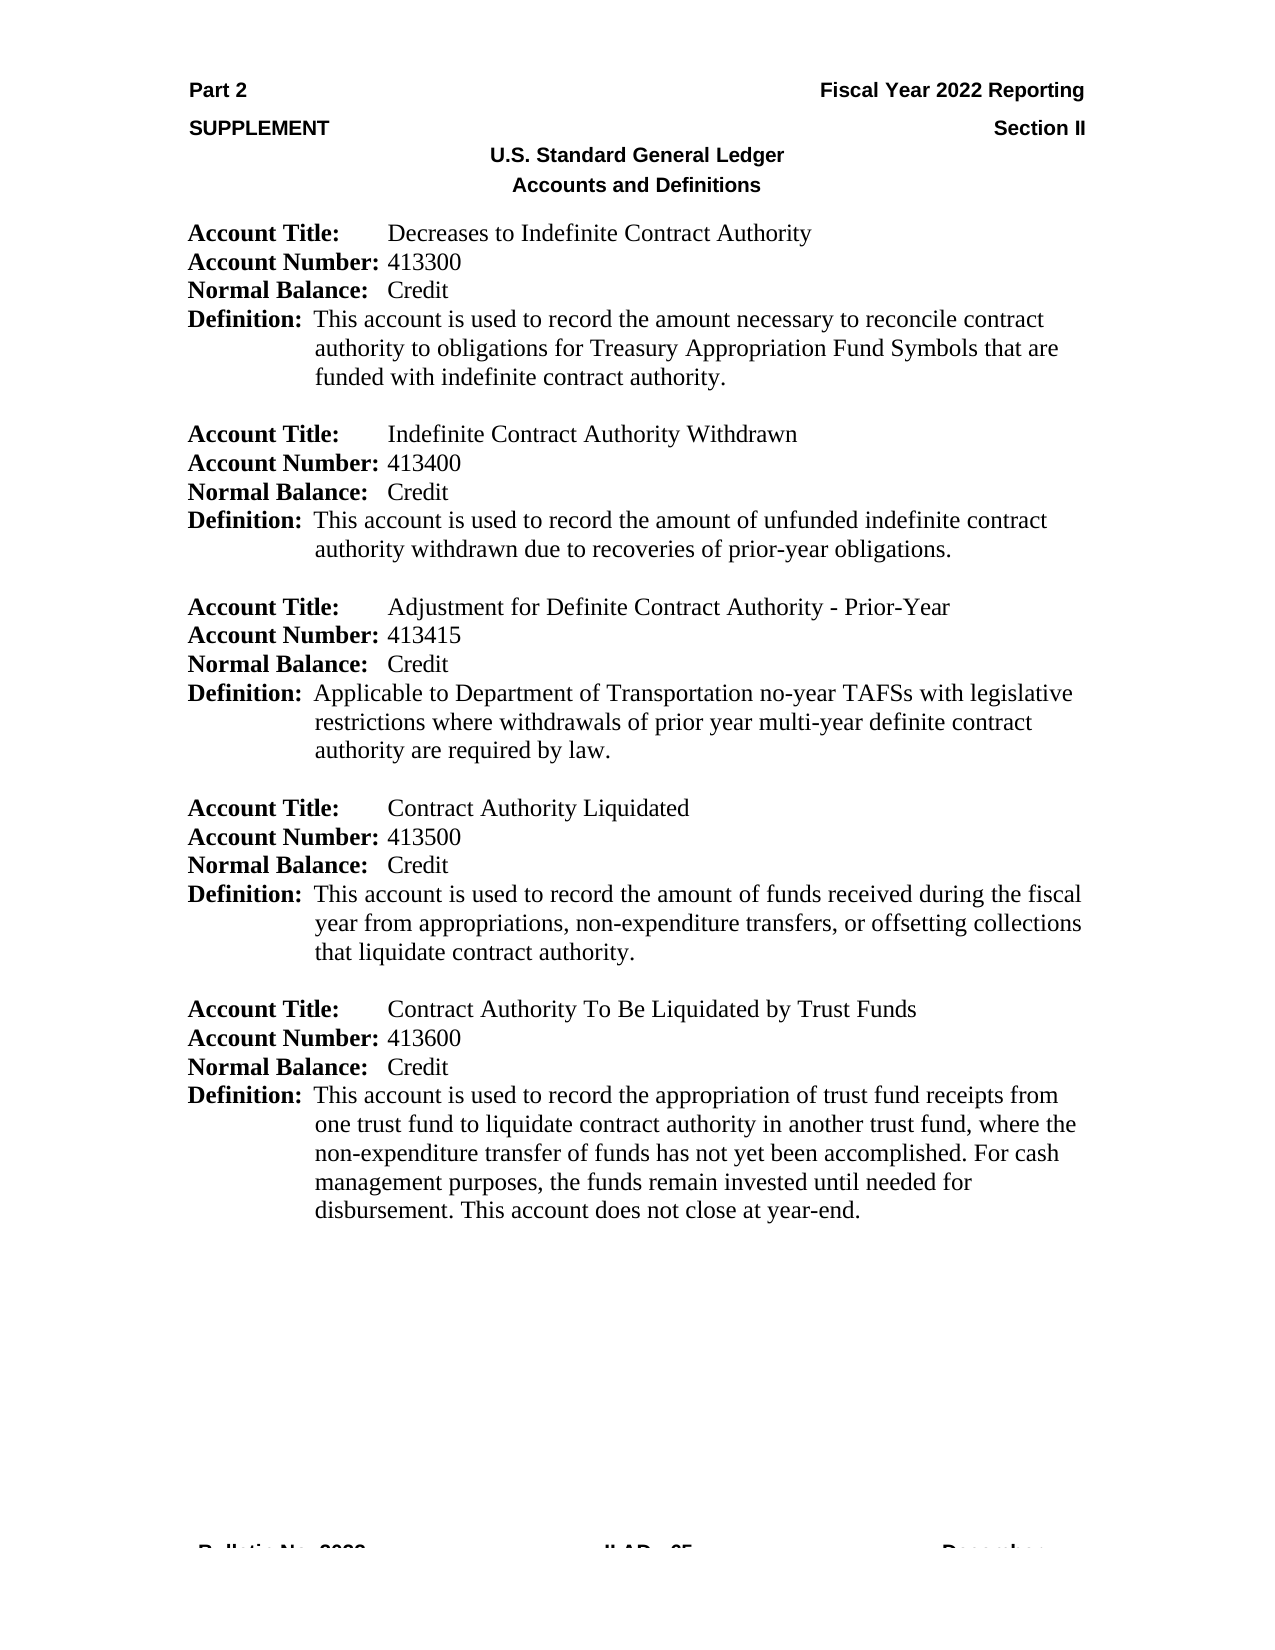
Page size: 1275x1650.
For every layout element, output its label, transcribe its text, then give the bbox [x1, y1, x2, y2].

text Account Number: 413500 [187, 822, 1098, 850]
text Normal Balance: Credit [187, 1052, 1098, 1080]
text Normal Balance: Credit [187, 477, 1098, 505]
text Account Number: 413600 [187, 1023, 1098, 1052]
text Normal Balance: Credit [187, 649, 1098, 678]
text Account Title: Decreases to Indefinite Contract Authority [187, 218, 1098, 247]
text Account Title: Indefinite Contract Authority Withdrawn [187, 419, 1098, 448]
text Normal Balance: Credit [187, 276, 1098, 304]
text Account Title: Adjustment for Definite Contract Authority - Prior-Year [187, 592, 1098, 620]
text Definition: This account is used to record the amount of funds received during the fiscal year from appropriations, non-expenditure transfers, or offsetting collections that liquidate contract authority. [187, 879, 1082, 965]
text Definition: Applicable to Department of Transportation no-year TAFSs with legislative restrictions where withdrawals of prior year multi-year definite contract authority are required by law. [187, 678, 1086, 764]
text Definition: This account is used to record the amount necessary to reconcile contract authority to obligations for Treasury Appropriation Fund Symbols that are funded with indefinite contract authority. [187, 304, 1098, 391]
text Account Title: Contract Authority To Be Liquidated by Trust Funds [187, 994, 1098, 1023]
text Account Number: 413400 [187, 448, 1098, 477]
text Account Number: 413300 [187, 247, 1098, 276]
text Account Title: Contract Authority Liquidated [187, 793, 1098, 822]
text Definition: This account is used to record the appropriation of trust fund receipts from one trust fund to liquidate contract authority in another trust fund, where the non-expenditure transfer of funds has not yet been accomplished. For cash management purposes, the funds remain invested until needed for disbursement. This account does not close at year-end. [187, 1080, 1077, 1224]
text Normal Balance: Credit [187, 850, 1098, 879]
text Definition: This account is used to record the amount of unfunded indefinite contract authority withdrawn due to recoveries of prior-year obligations. [187, 505, 1098, 563]
text Account Number: 413415 [187, 620, 1098, 649]
